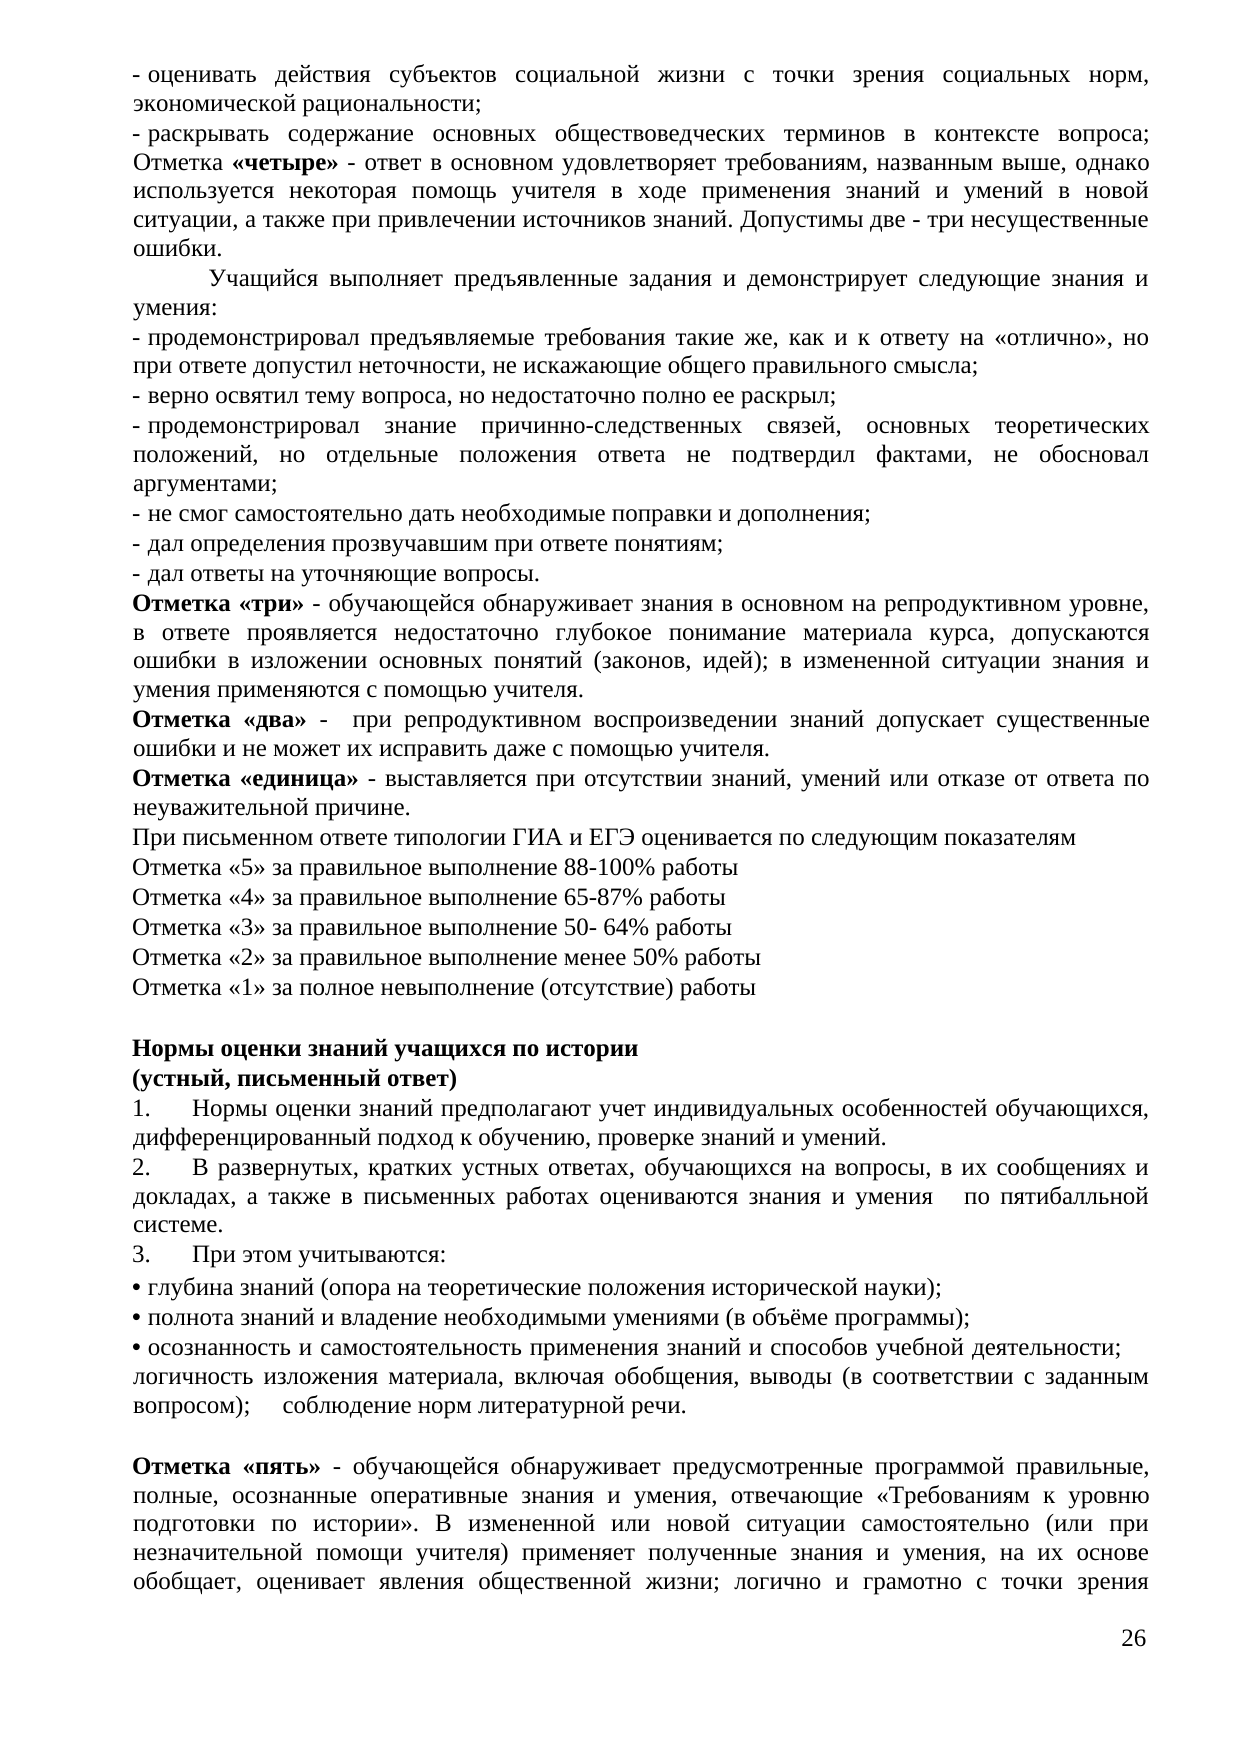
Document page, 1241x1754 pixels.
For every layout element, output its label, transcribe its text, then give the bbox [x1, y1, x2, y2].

list глубина знаний (опора на теоретические положения исторической науки); [132, 1272, 1150, 1301]
text Отметка «4» за правильное выполнение 65-87% работы [132, 882, 1150, 910]
list продемонстрировал предъявляемые требования такие же, как и к ответу на «отлично», но при ответе допустил неточности, не искажающие общего правильного смысла; [132, 322, 1150, 379]
text Отметка «единица» - выставляется при отсутствии знаний, умений или отказе от ответа по неуважительной причине. [132, 763, 1150, 820]
list продемонстрировал знание причинно-следственных связей, основных теоретических положений, но отдельные положения ответа не подтвердил фактами, не обосновал аргументами; [132, 410, 1150, 497]
text Отметка «5» за правильное выполнение 88-100% работы [132, 852, 1150, 880]
text Отметка «два» - при репродуктивном воспроизведении знаний допускает существенные ошибки и не может их исправить даже с помощью учителя. [132, 704, 1150, 762]
list дал ответы на уточняющие вопросы. [132, 558, 1150, 587]
list В развернутых, кратких устных ответах, обучающихся на вопросы, в их сообщениях и докладах, а также в письменных работах оцениваются знания и умения по пятибалльной системе. [132, 1152, 1150, 1238]
text Отметка «1» за полное невыполнение (отсутствие) работы [132, 972, 1150, 1000]
list верно освятил тему вопроса, но недостаточно полно ее раскрыл; [132, 380, 1150, 409]
text Учащийся выполняет предъявленные задания и демонстрирует следующие знания и умения: [132, 263, 1150, 320]
text Отметка «3» за правильное выполнение 50- 64% работы [132, 912, 1150, 940]
list Нормы оценки знаний предполагают учет индивидуальных особенностей обучающихся, дифференцированный подход к обучению, проверке знаний и умений. [132, 1093, 1150, 1151]
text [132, 1451, 1150, 1595]
list раскрывать содержание основных обществоведческих терминов в контексте вопроса; Отметка «четыре» - ответ в основном удовлетворяет требованиям, названным выше, однако используется некоторая помощь учителя в ходе применения знаний и умений в новой ситуации, а также при привлечении источников знаний. Допустимы две - три несущественные ошибки. [132, 118, 1150, 262]
list дал определения прозвучавшим при ответе понятиям; [132, 528, 1150, 557]
list осознанность и самостоятельность применения знаний и способов учебной деятельности;  логичность изложения материала, включая обобщения, выводы (в соответствии с заданным вопросом);  соблюдение норм литературной речи. [132, 1332, 1150, 1419]
list не смог самостоятельно дать необходимые поправки и дополнения; [132, 498, 1150, 527]
text При письменном ответе типологии ГИА и ЕГЭ оценивается по следующим показателям [132, 822, 1150, 850]
list полнота знаний и владение необходимыми умениями (в объёме программы); [132, 1302, 1150, 1331]
text (устный, письменный ответ) [132, 1063, 1146, 1092]
text Нормы оценки знаний учащихся по истории [132, 1033, 1151, 1062]
list оценивать действия субъектов социальной жизни с точки зрения социальных норм, экономической рациональности; [132, 59, 1150, 117]
text Отметка «три» - обучающейся обнаруживает знания в основном на репродуктивном уровне, в ответе проявляется недостаточно глубокое понимание материала курса, допускаются ошибки в изложении основных понятий (законов, идей); в измененной ситуации знания и умения применяются с помощью учителя. [132, 588, 1150, 703]
text Отметка «2» за правильное выполнение менее 50% работы [132, 942, 1150, 970]
list При этом учитываются: [132, 1239, 1150, 1268]
